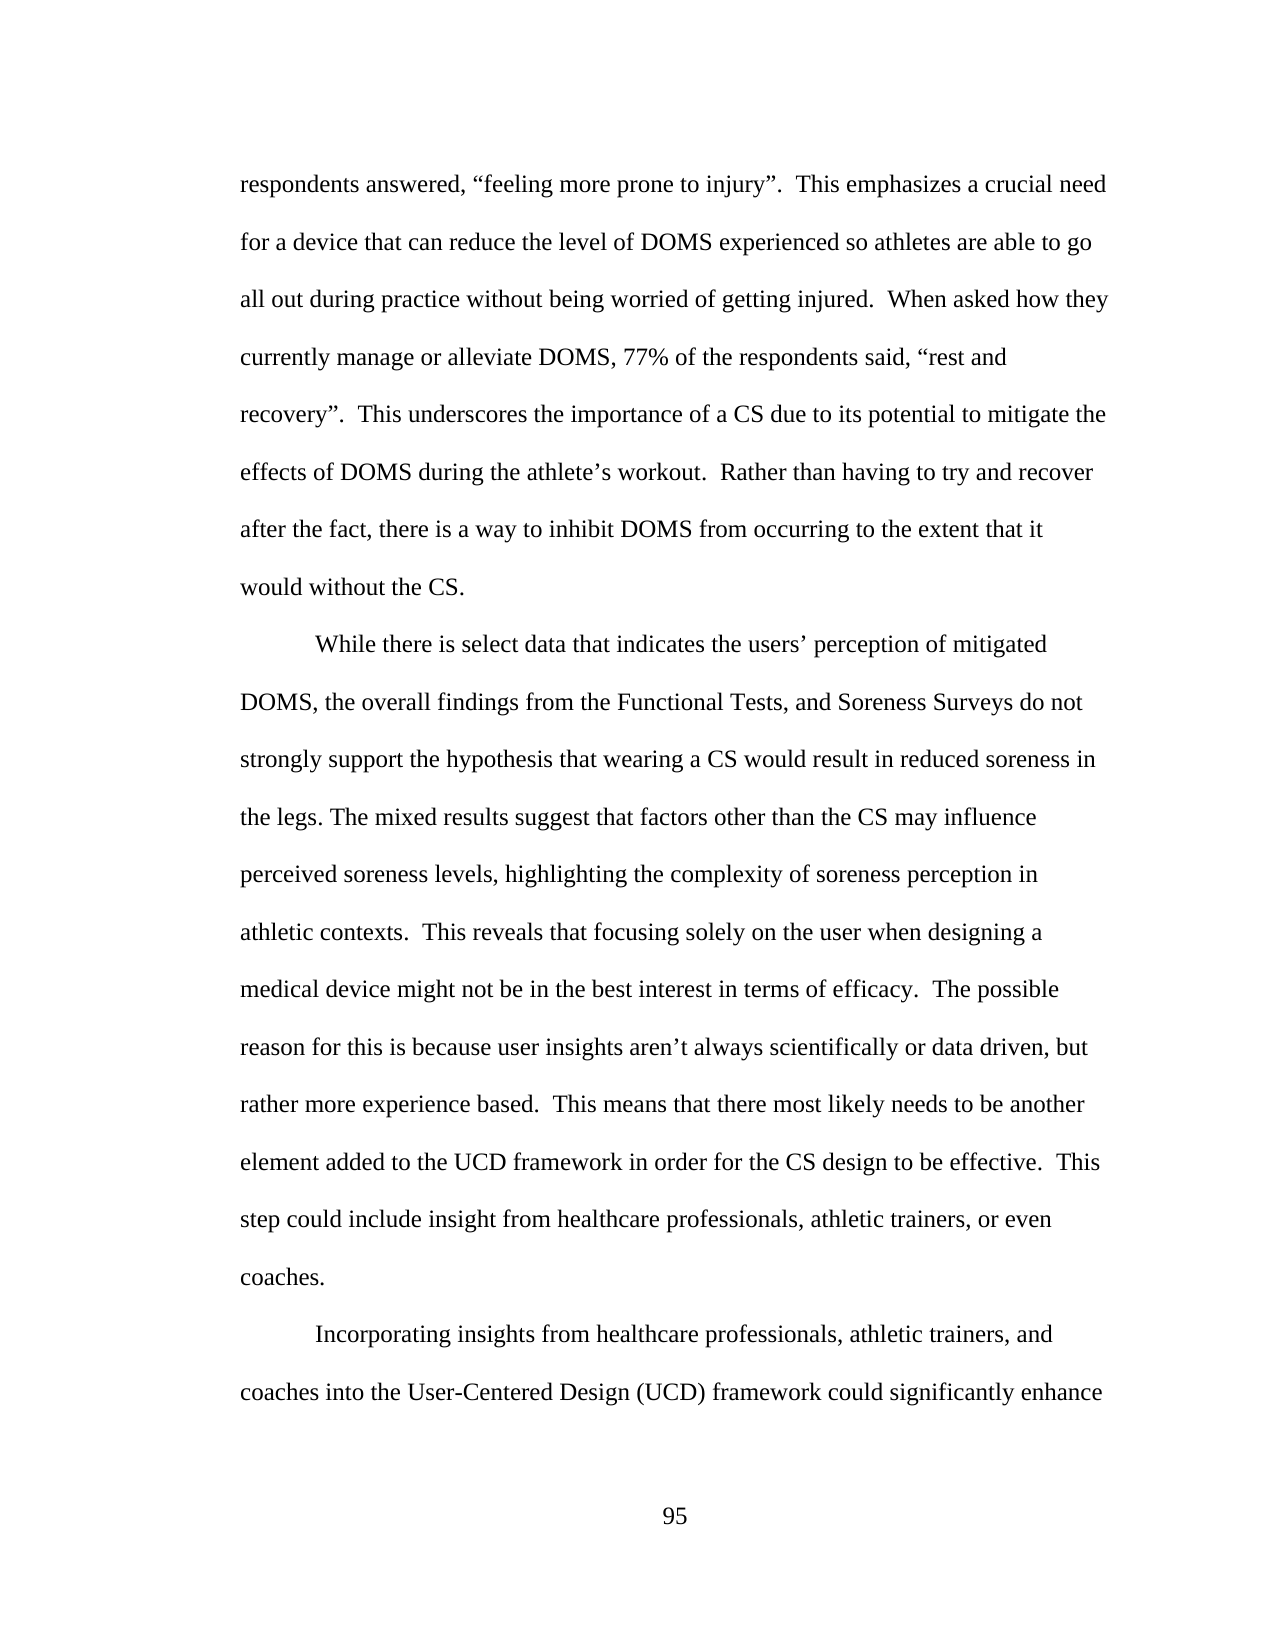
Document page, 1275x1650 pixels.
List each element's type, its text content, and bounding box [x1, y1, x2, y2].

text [240, 1319, 1110, 1406]
text While there is select data that indicates the users’ perception of mitigated DOMS, the overall findings from the Functional Tests, and Soreness Surveys do not strongly support the hypothesis that wearing a CS would result in reduced soreness in the legs. The mixed results suggest that factors other than the CS may influence perceived soreness levels, highlighting the complexity of soreness perception in athletic contexts. This reveals that focusing solely on the user when designing a medical device might not be in the best interest in terms of efficacy. The possible reason for this is because user insights aren’t always scientifically or data driven, but rather more experience based. This means that there most likely needs to be another element added to the UCD framework in order for the CS design to be effective. This step could include insight from healthcare professionals, athletic trainers, or even coaches. [240, 629, 1110, 1291]
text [240, 169, 1110, 601]
